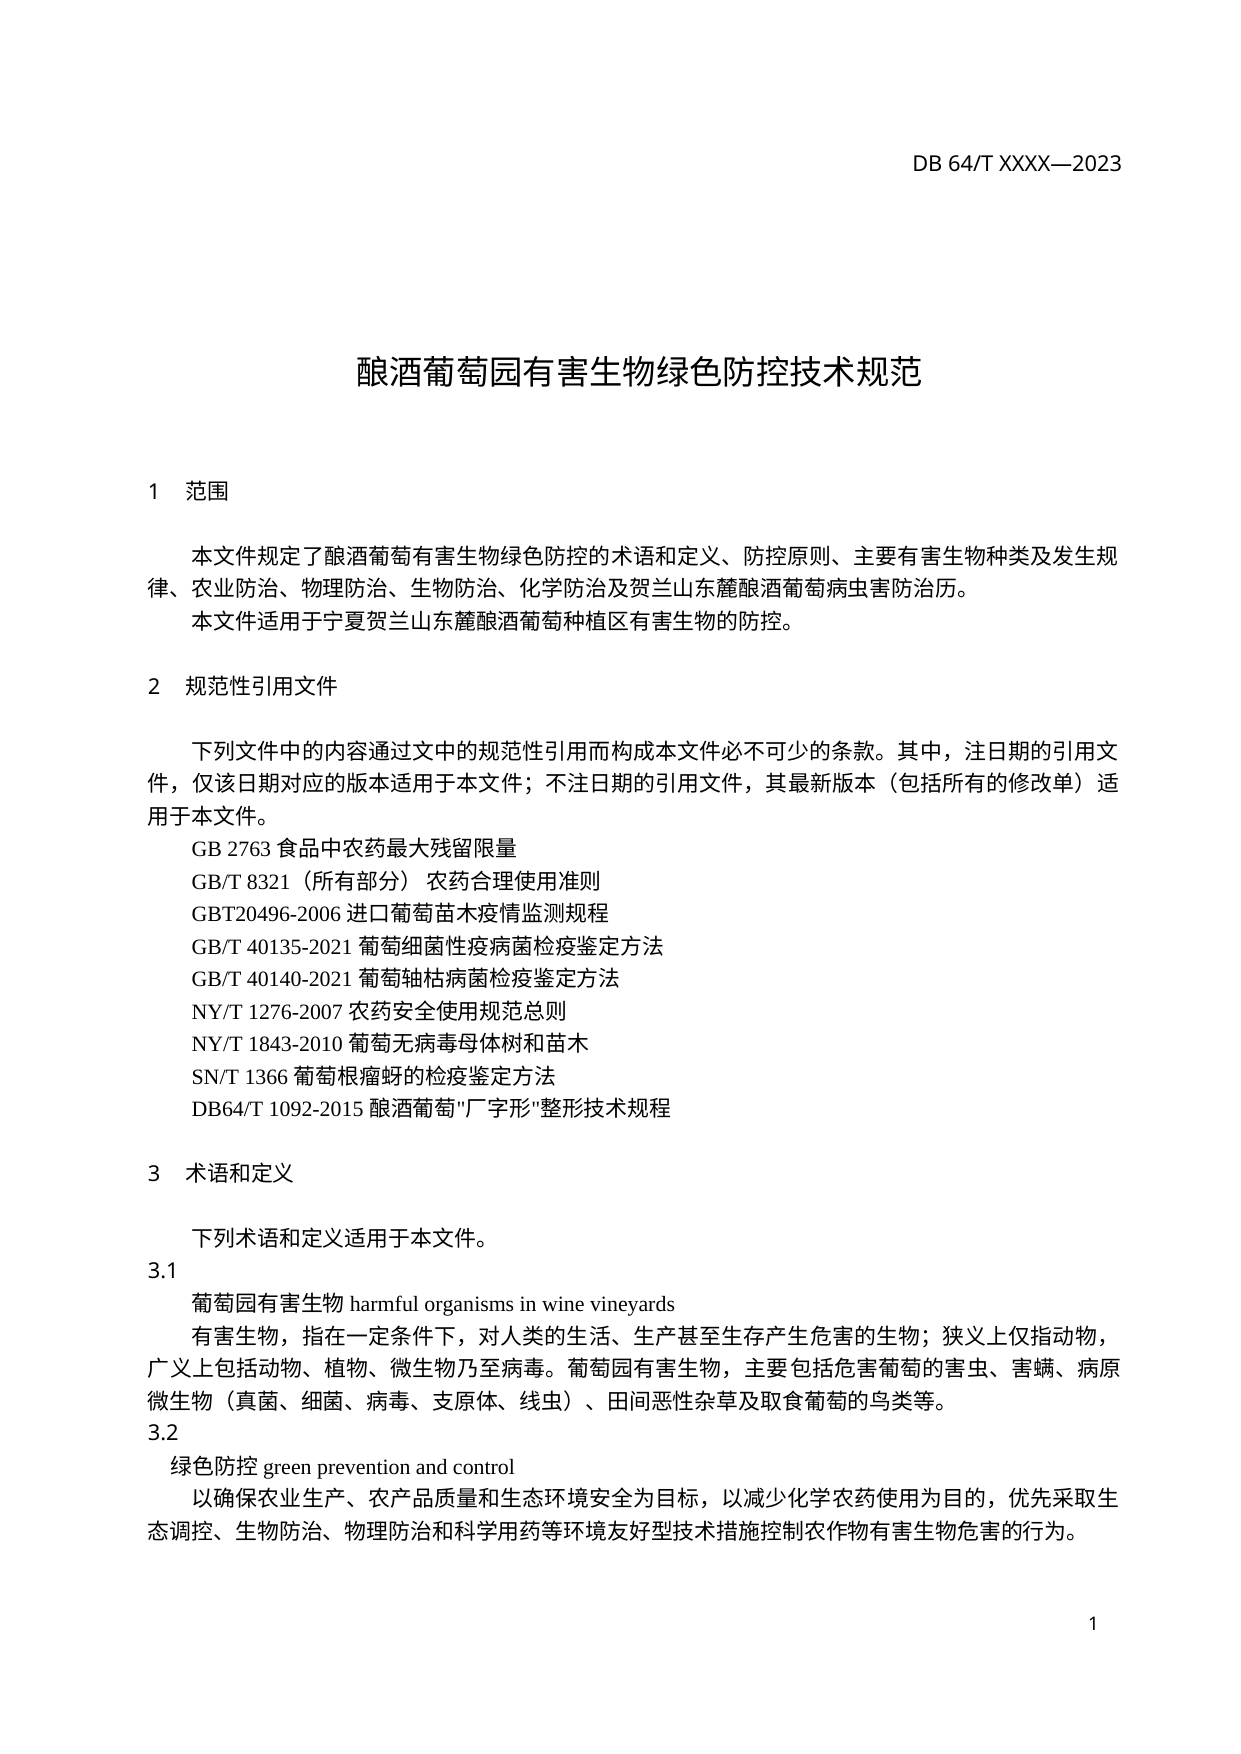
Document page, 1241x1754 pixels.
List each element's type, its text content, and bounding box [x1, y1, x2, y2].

text SN/T 1366 葡萄根瘤蚜的检疫鉴定方法 [148, 1058, 1122, 1091]
list 术语和定义 [148, 1156, 1122, 1188]
text 下列术语和定义适用于本文件。 [148, 1221, 1122, 1253]
text 以确保农业生产、农产品质量和生态环境安全为目标，以减少化学农药使用为目的，优先采取生态调控、生物防治、物理防治和科学用药等环境友好型技术措施控制农作物有害生物危害的行为。 [148, 1481, 1122, 1546]
text NY/T 1843-2010 葡萄无病毒母体树和苗木 [148, 1026, 1122, 1058]
list 3.2 绿色防控 green prevention and control [148, 1416, 1122, 1481]
text DB64/T 1092-2015 酿酒葡萄"厂字形"整形技术规程 [148, 1091, 1122, 1123]
text 下列文件中的内容通过文中的规范性引用而构成本文件必不可少的条款。其中，注日期的引用文件，仅该日期对应的版本适用于本文件；不注日期的引用文件，其最新版本（包括所有的修改单）适用于本文件。 [148, 733, 1122, 831]
text GB/T 40140-2021 葡萄轴枯病菌检疫鉴定方法 [148, 961, 1122, 993]
list 范围 [148, 473, 1122, 506]
text 本文件适用于宁夏贺兰山东麓酿酒葡萄种植区有害生物的防控。 [148, 603, 1122, 636]
text GB/T 40135-2021 葡萄细菌性疫病菌检疫鉴定方法 [148, 928, 1122, 961]
text 有害生物，指在一定条件下，对人类的生活、生产甚至生存产生危害的生物；狭义上仅指动物，广义上包括动物、植物、微生物乃至病毒。葡萄园有害生物，主要包括危害葡萄的害虫、害螨、病原微生物（真菌、细菌、病毒、支原体、线虫）、田间恶性杂草及取食葡萄的鸟类等。 [148, 1318, 1122, 1416]
text 酿酒葡萄园有害生物绿色防控技术规范 [148, 337, 1122, 402]
text 本文件规定了酿酒葡萄有害生物绿色防控的术语和定义、防控原则、主要有害生物种类及发生规律、农业防治、物理防治、生物防治、化学防治及贺兰山东麓酿酒葡萄病虫害防治历。 [148, 538, 1122, 603]
list 3.1 葡萄园有害生物 harmful organisms in wine vineyards [148, 1253, 1122, 1318]
text GBT20496-2006 进口葡萄苗木疫情监测规程 [148, 896, 1122, 928]
text GB 2763 食品中农药最大残留限量 [148, 831, 1122, 863]
text GB/T 8321（所有部分） 农药合理使用准则 [148, 863, 1122, 896]
list 规范性引用文件 [148, 668, 1122, 701]
text NY/T 1276-2007 农药安全使用规范总则 [148, 993, 1122, 1026]
